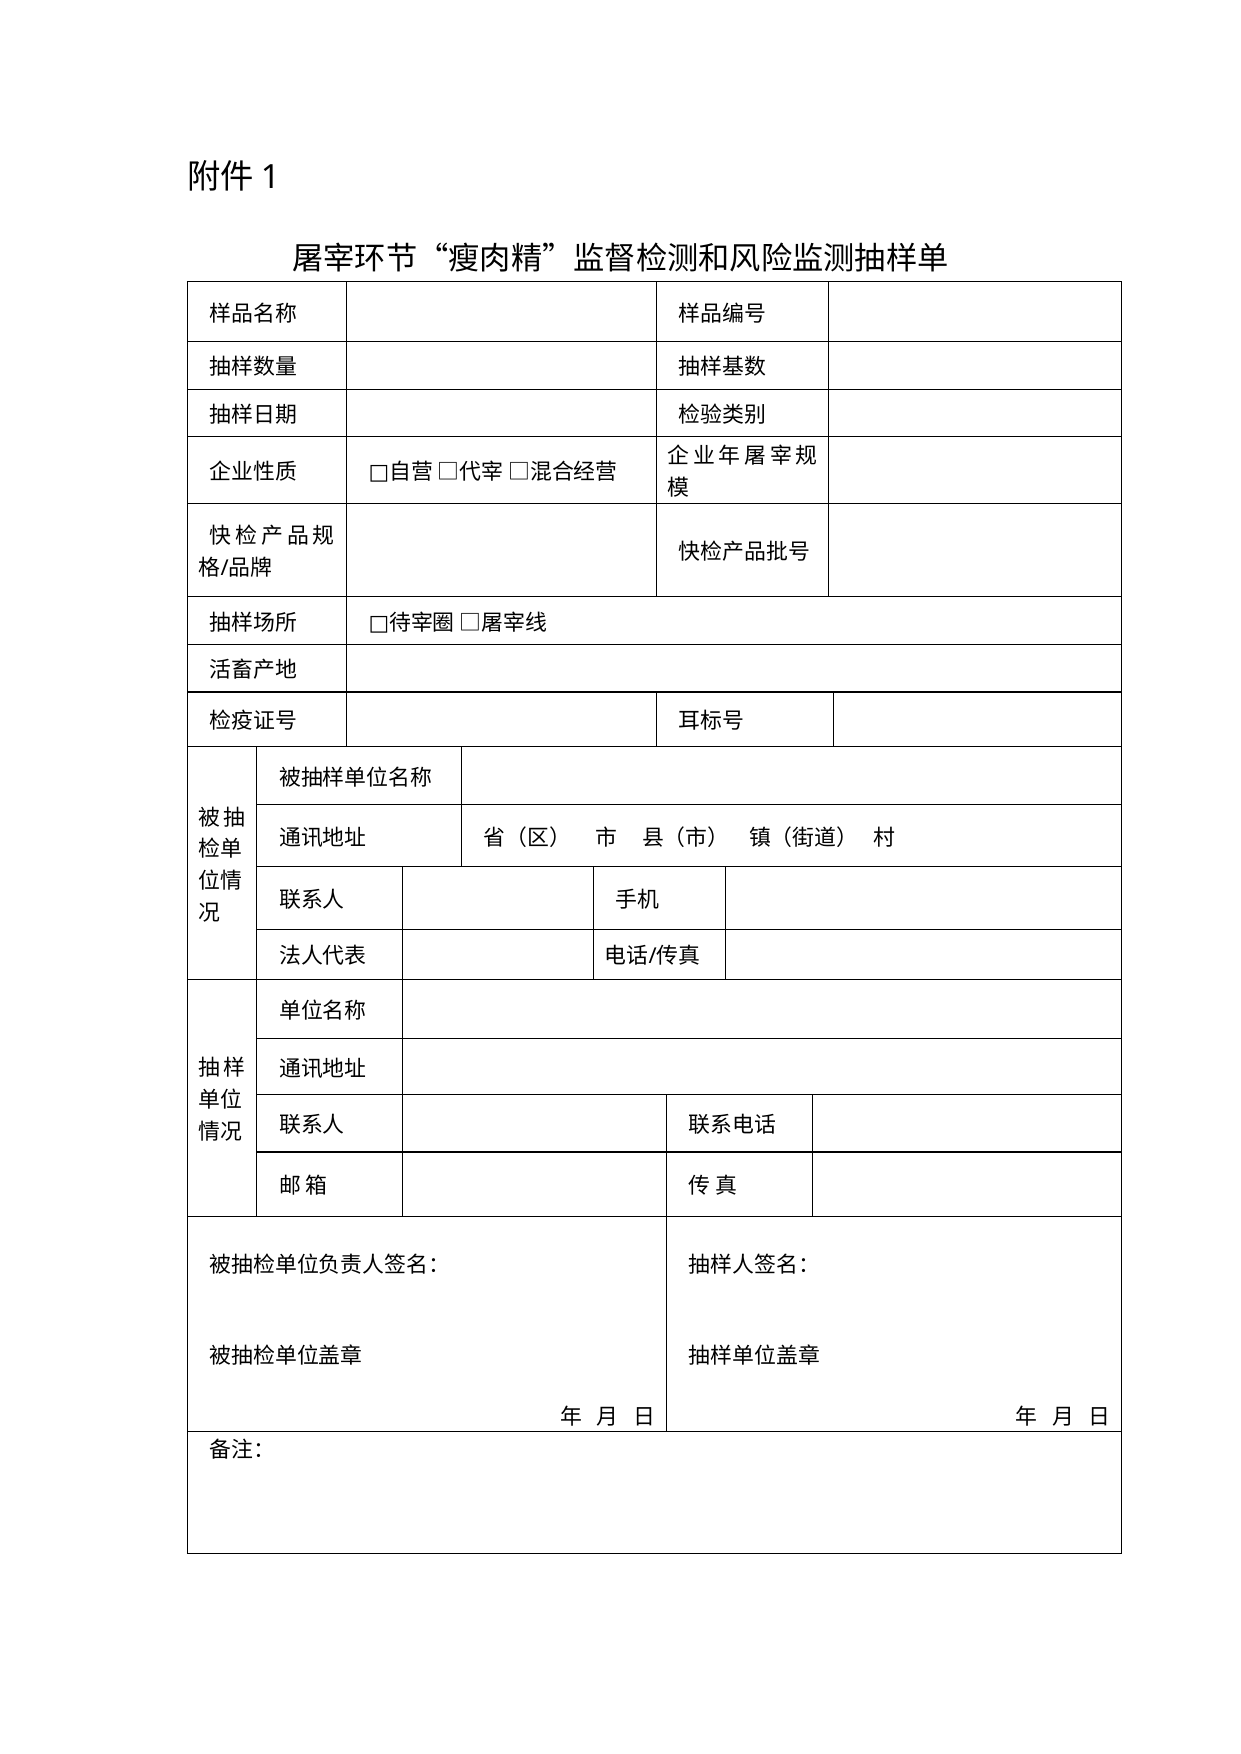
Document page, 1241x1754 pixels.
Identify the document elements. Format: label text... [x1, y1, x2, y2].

table_cell 企业性质 [188, 437, 346, 503]
table_cell 邮 箱 [257, 1153, 402, 1216]
table_cell 耳标号 [657, 693, 833, 746]
table_cell 检验类别 [657, 390, 828, 436]
table_cell 通讯地址 [257, 805, 461, 866]
table_cell [726, 930, 1121, 979]
table_cell [829, 390, 1121, 436]
table_cell 检疫证号 [188, 693, 346, 746]
table_cell 传 真 [667, 1153, 812, 1216]
table_cell [726, 867, 1121, 928]
table_cell 抽样单位 情况 [188, 980, 256, 1216]
table_cell 被抽检单位负责人签名： 被抽检单位盖章 年 月 日 [188, 1217, 666, 1431]
table_cell 抽样基数 [657, 342, 828, 388]
table_cell [829, 342, 1121, 388]
table_cell 企业年屠宰规模 [657, 437, 828, 503]
text 附件1 [187, 150, 1053, 198]
table_cell 手机 [594, 867, 725, 928]
text 屠宰环节“瘦肉精”监督检测和风险监测抽样单 [187, 223, 1053, 281]
table_cell [403, 1153, 666, 1216]
table_cell 快检产品批号 [657, 504, 828, 596]
table_cell 联系电话 [667, 1095, 812, 1151]
table_cell 单位名称 [257, 980, 402, 1038]
table_cell [347, 645, 1121, 691]
table_header [347, 282, 656, 341]
table_cell [834, 693, 1121, 746]
table_cell 备注： [188, 1432, 1121, 1553]
table_cell 电话/传真 [594, 930, 725, 979]
table_cell [347, 693, 656, 746]
table_cell [403, 1039, 1121, 1094]
table_cell [813, 1153, 1121, 1216]
table_cell 通讯地址 [257, 1039, 402, 1094]
table_header 样品编号 [657, 282, 828, 341]
table_cell 抽样场所 [188, 597, 346, 644]
table_cell 抽样人签名： 抽样单位盖章 年 月 日 [667, 1217, 1121, 1431]
table_cell [347, 390, 656, 436]
table_header 样品名称 [188, 282, 346, 341]
table_cell [403, 930, 593, 979]
table_cell [403, 867, 593, 928]
table_cell [813, 1095, 1121, 1151]
table_cell 抽样日期 [188, 390, 346, 436]
table_cell 被抽检单 位情 况 [188, 747, 256, 979]
table_cell □自营 □代宰 □混合经营 [347, 437, 656, 503]
table_cell 省（区） 市 县（市） 镇（街道） 村 [462, 805, 1121, 866]
table_cell 活畜产地 [188, 645, 346, 691]
table_cell [347, 342, 656, 388]
table_cell 快检产品规格/品牌 [188, 504, 346, 596]
table_cell [829, 437, 1121, 503]
table_cell □待宰圈 □屠宰线 [347, 597, 1121, 644]
table_cell [462, 747, 1121, 804]
table_cell [829, 504, 1121, 596]
table_cell 联系人 [257, 867, 402, 928]
table_cell 法人代表 [257, 930, 402, 979]
table_cell [403, 1095, 666, 1151]
table_cell [347, 504, 656, 596]
table_header [829, 282, 1121, 341]
table_cell 抽样数量 [188, 342, 346, 388]
table_cell [403, 980, 1121, 1038]
table_cell 联系人 [257, 1095, 402, 1151]
table_cell 被抽样单位名称 [257, 747, 461, 804]
